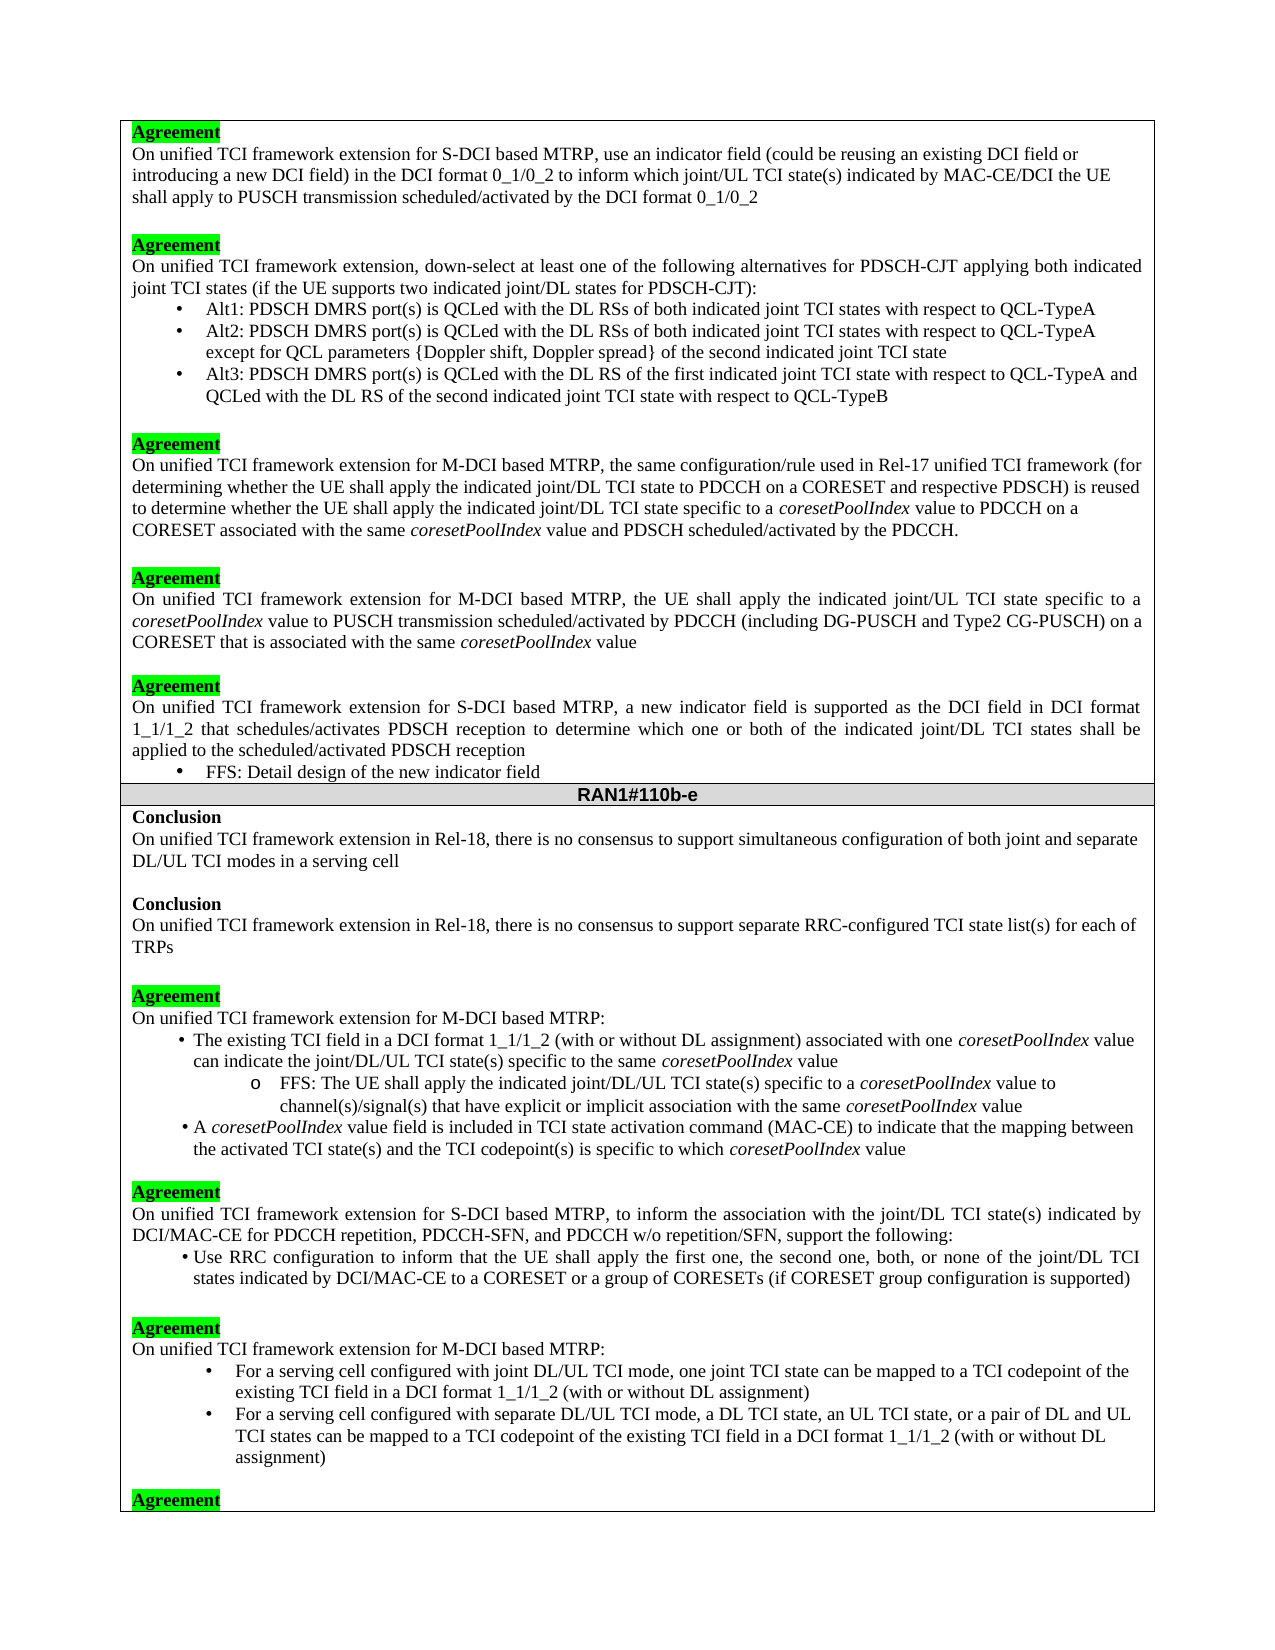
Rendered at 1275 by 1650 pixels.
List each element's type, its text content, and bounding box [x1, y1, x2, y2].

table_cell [121, 121, 1154, 783]
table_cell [121, 806, 1154, 1511]
table_cell RAN1#110b-e [121, 784, 1154, 805]
